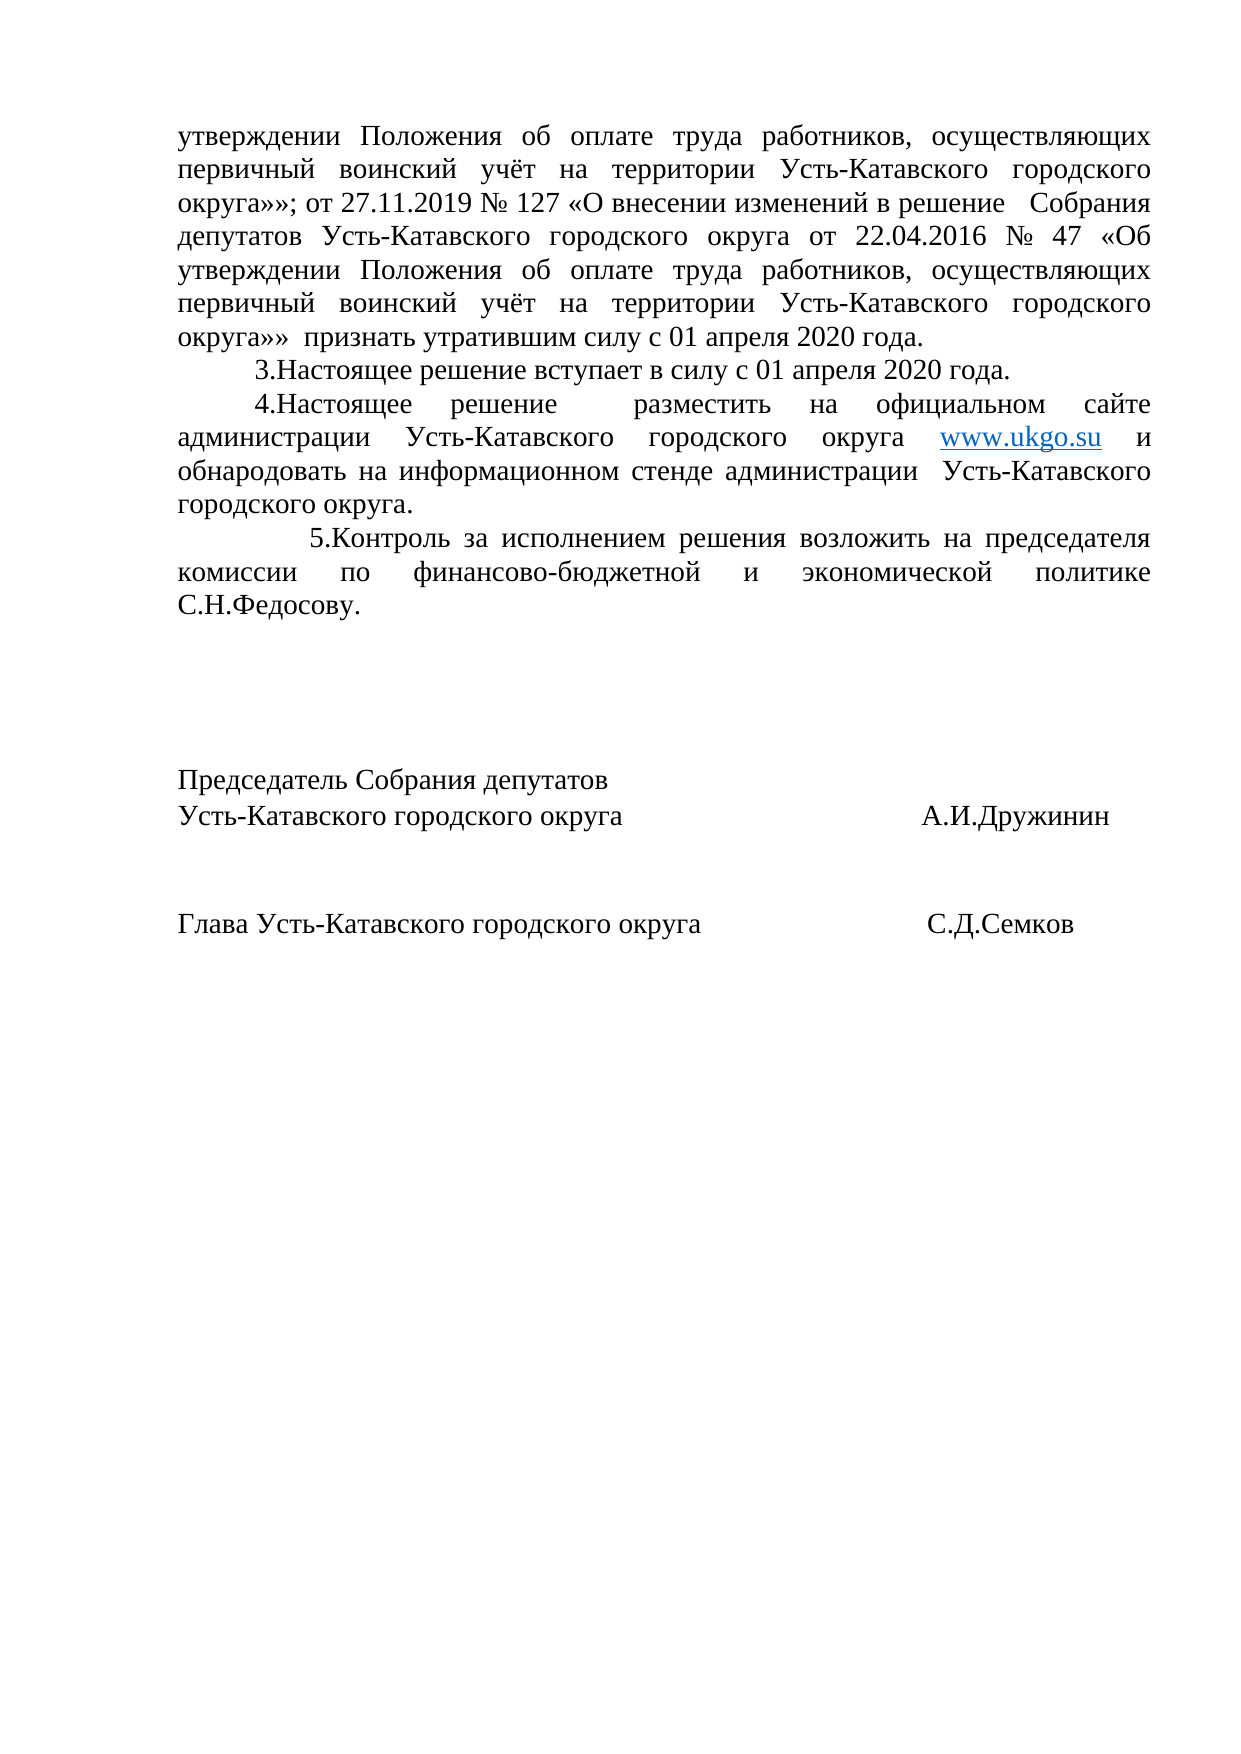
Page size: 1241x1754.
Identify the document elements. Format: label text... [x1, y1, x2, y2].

text Глава Усть-Катавского городского округа С.Д.Семков [177, 906, 1152, 940]
text 4.Настоящее решение разместить на официальном сайте администрации Усть-Катавского городского округа www.ukgo.su и обнародовать на информационном стенде администрации Усть-Катавского городского округа. [177, 386, 1152, 521]
text 3.Настоящее решение вступает в силу с 01 апреля 2020 года. [254, 353, 1152, 386]
text Председатель Собрания депутатов [177, 762, 1152, 795]
text Усть-Катавского городского округа А.И.Дружинин [177, 798, 1152, 832]
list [177, 118, 1152, 353]
text 5.Контроль за исполнением решения возложить на председателя комиссии по финансово-бюджетной и экономической политике С.Н.Федосову. [177, 521, 1152, 621]
